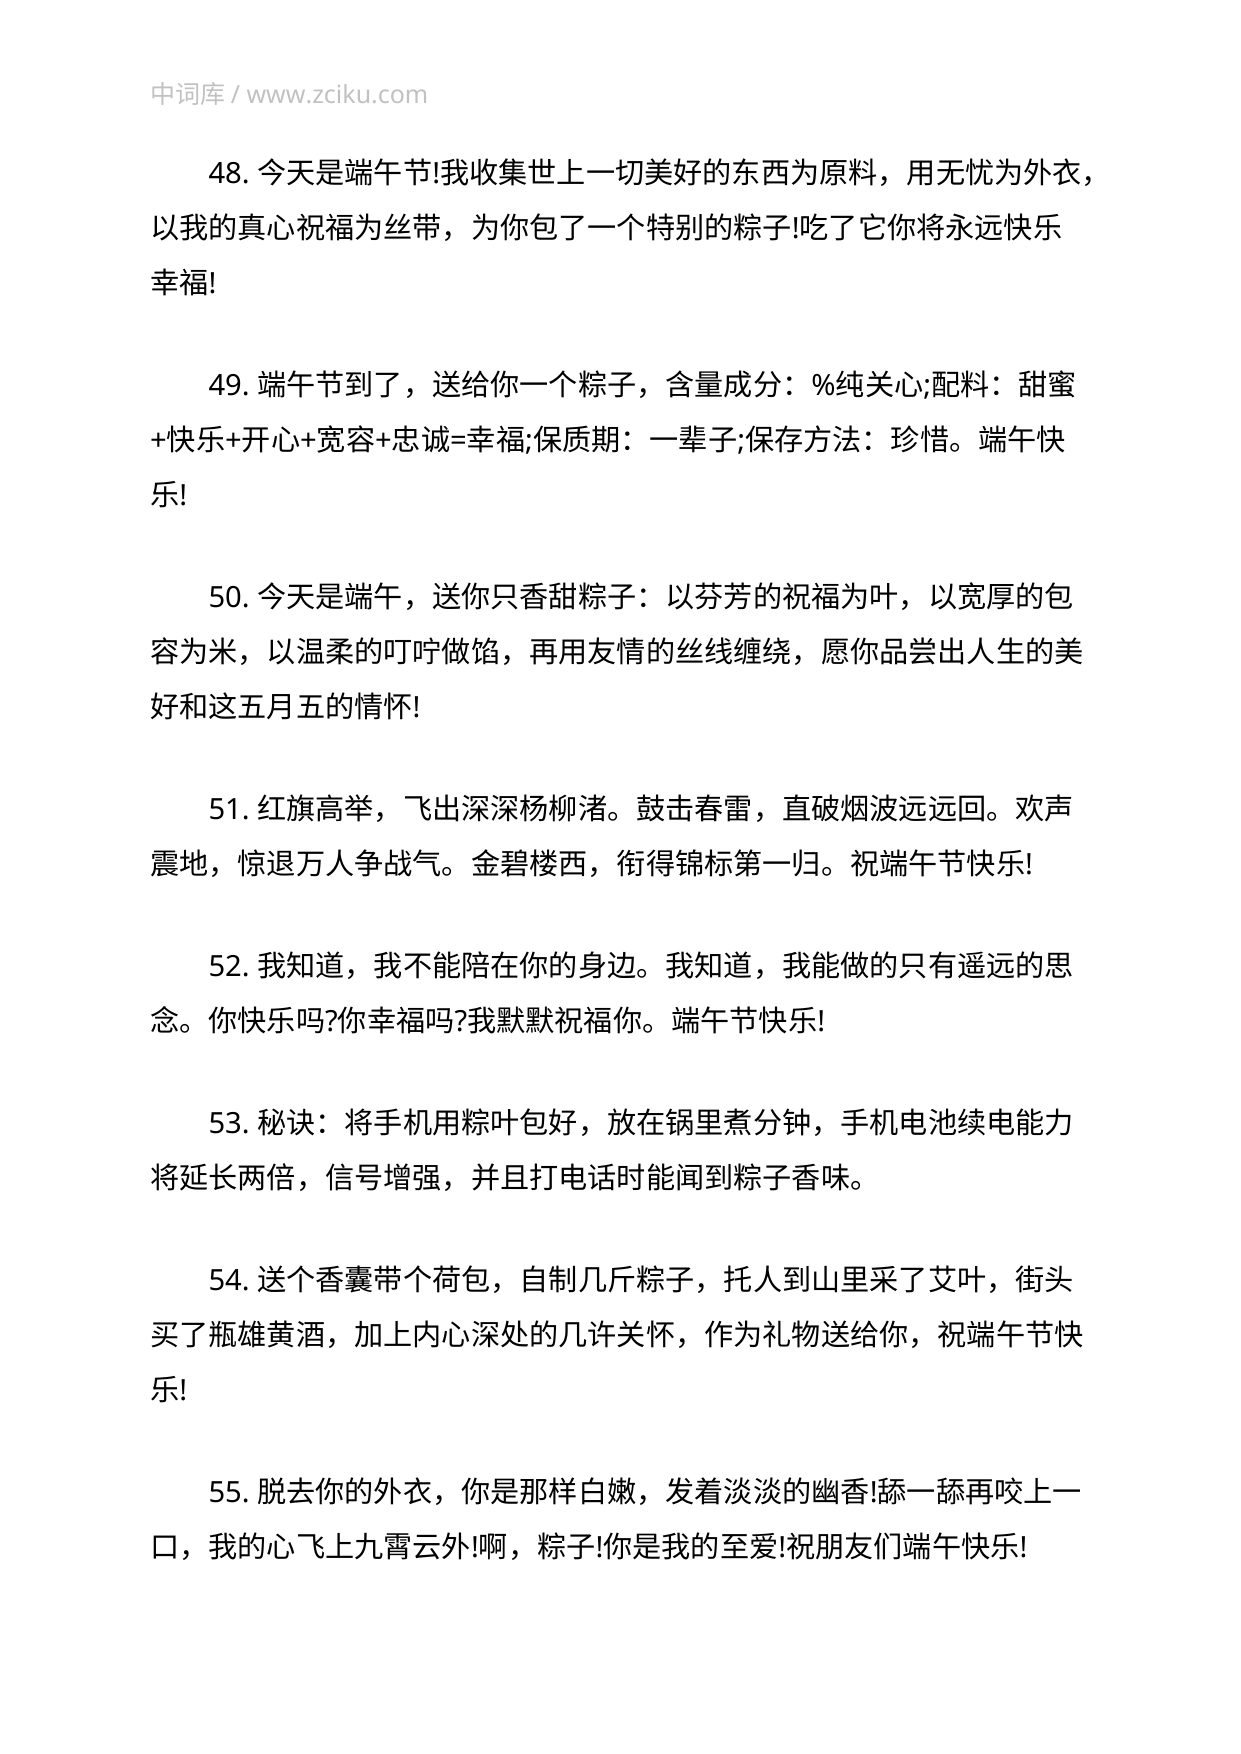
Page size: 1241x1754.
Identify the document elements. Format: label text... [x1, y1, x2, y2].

text 50. 今天是端午，送你只香甜粽子：以芬芳的祝福为叶，以宽厚的包容为米，以温柔的叮咛做馅，再用友情的丝线缠绕，愿你品尝出人生的美好和这五月五的情怀! [150, 574, 1090, 726]
text 48. 今天是端午节!我收集世上一切美好的东西为原料，用无忧为外衣，以我的真心祝福为丝带，为你包了一个特别的粽子!吃了它你将永远快乐幸福! [150, 150, 1090, 302]
text 53. 秘诀：将手机用粽叶包好，放在锅里煮分钟，手机电池续电能力将延长两倍，信号增强，并且打电话时能闻到粽子香味。 [150, 1100, 1090, 1197]
text 55. 脱去你的外衣，你是那样白嫩，发着淡淡的幽香!舔一舔再咬上一口，我的心飞上九霄云外!啊，粽子!你是我的至爱!祝朋友们端午快乐! [150, 1468, 1090, 1566]
text 54. 送个香囊带个荷包，自制几斤粽子，托人到山里采了艾叶，街头买了瓶雄黄酒，加上内心深处的几许关怀，作为礼物送给你，祝端午节快乐! [150, 1257, 1090, 1409]
text 51. 红旗高举，飞出深深杨柳渚。鼓击春雷，直破烟波远远回。欢声震地，惊退万人争战气。金碧楼西，衔得锦标第一归。祝端午节快乐! [150, 786, 1090, 883]
text 49. 端午节到了，送给你一个粽子，含量成分：%纯关心;配料：甜蜜+快乐+开心+宽容+忠诚=幸福;保质期：一辈子;保存方法：珍惜。端午快乐! [150, 362, 1090, 514]
text 52. 我知道，我不能陪在你的身边。我知道，我能做的只有遥远的思念。你快乐吗?你幸福吗?我默默祝福你。端午节快乐! [150, 943, 1090, 1040]
